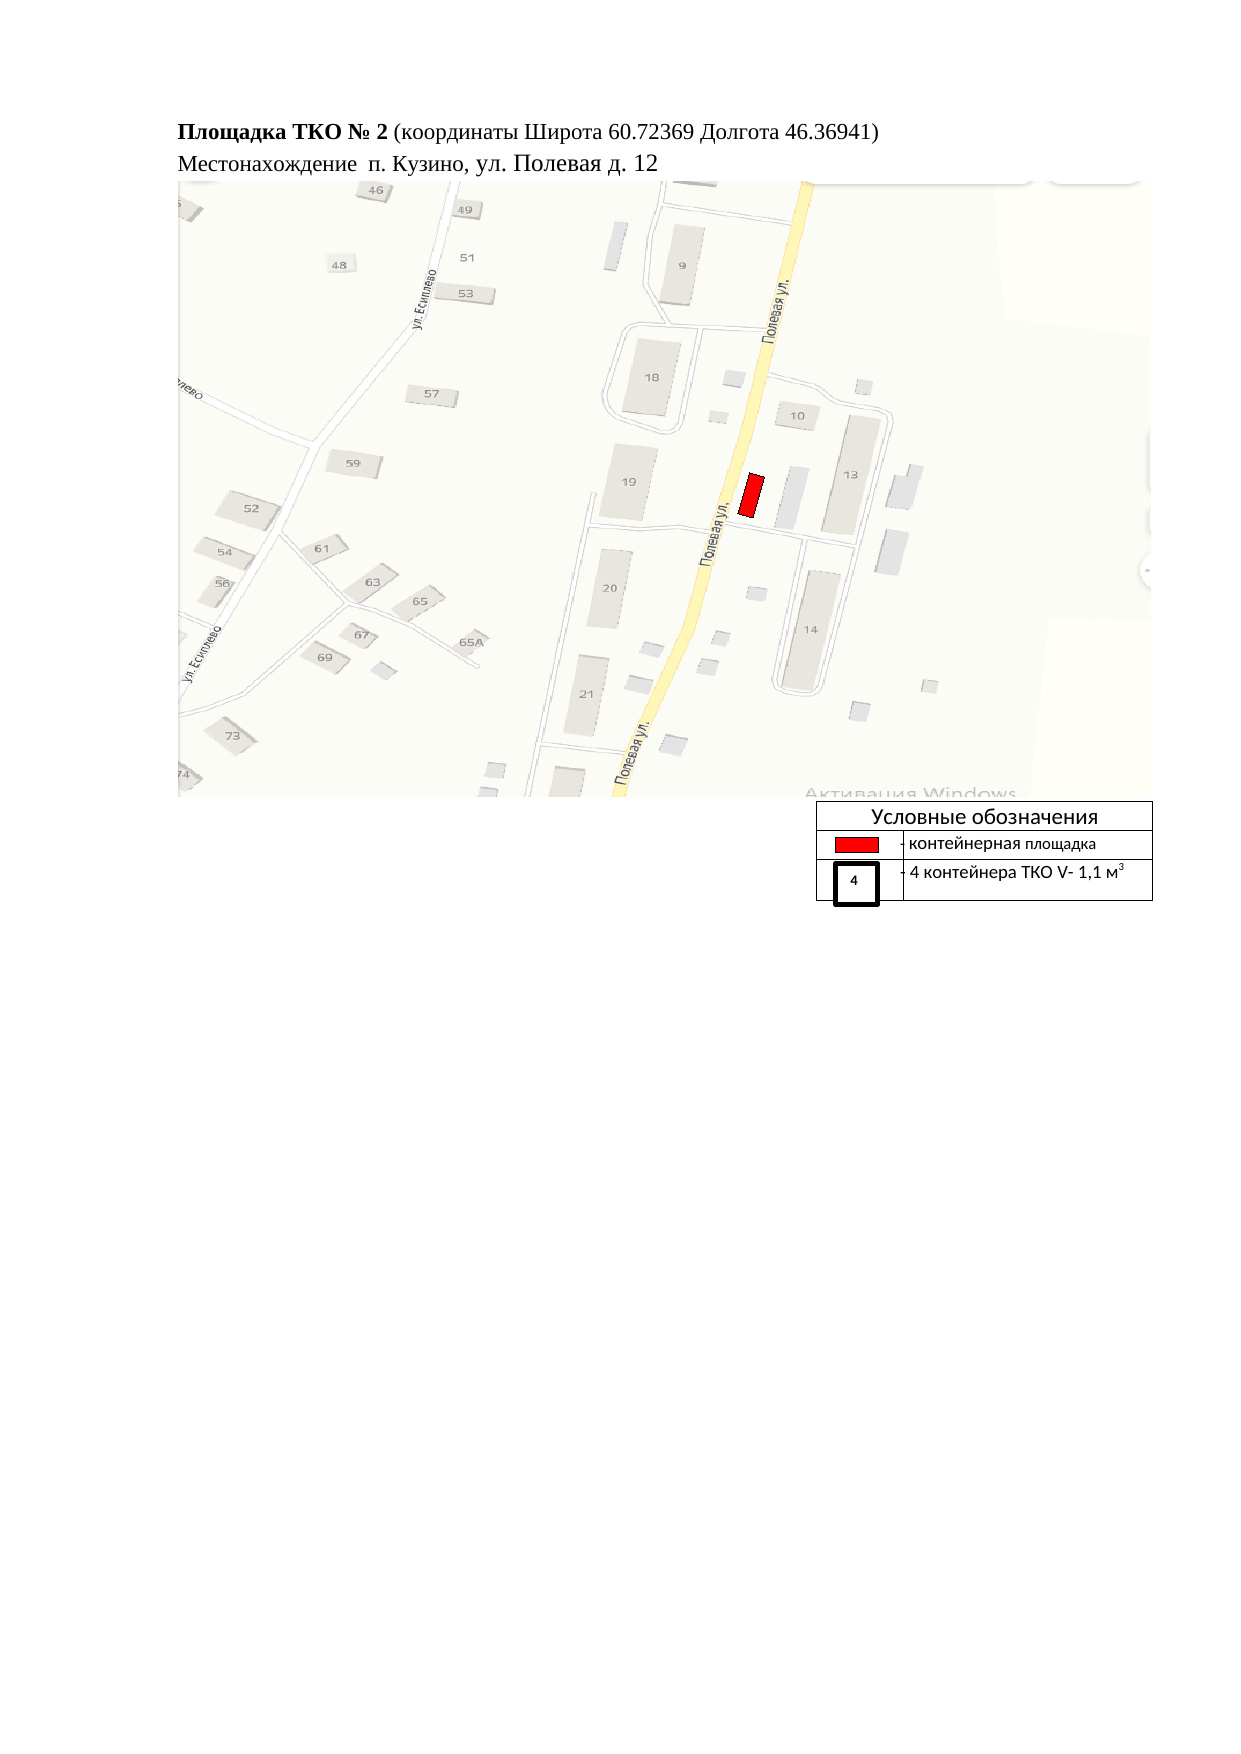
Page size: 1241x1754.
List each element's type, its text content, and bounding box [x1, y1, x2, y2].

table_cell - 4 контейнера ТКО V- 1,1 м3 [904, 860, 1152, 899]
text Местонахождение п. Кузино, ул. Полевая д. 12 [177, 148, 1152, 177]
picture [177, 181, 1152, 797]
table_cell [817, 831, 903, 859]
table_cell [817, 860, 903, 899]
table_cell - контейнерная площадка [904, 831, 1152, 859]
table_header Условные обозначения [817, 802, 1152, 830]
text Площадка ТКО № 2 (координаты Широта 60.72369 Долгота 46.36941) [177, 118, 1152, 144]
